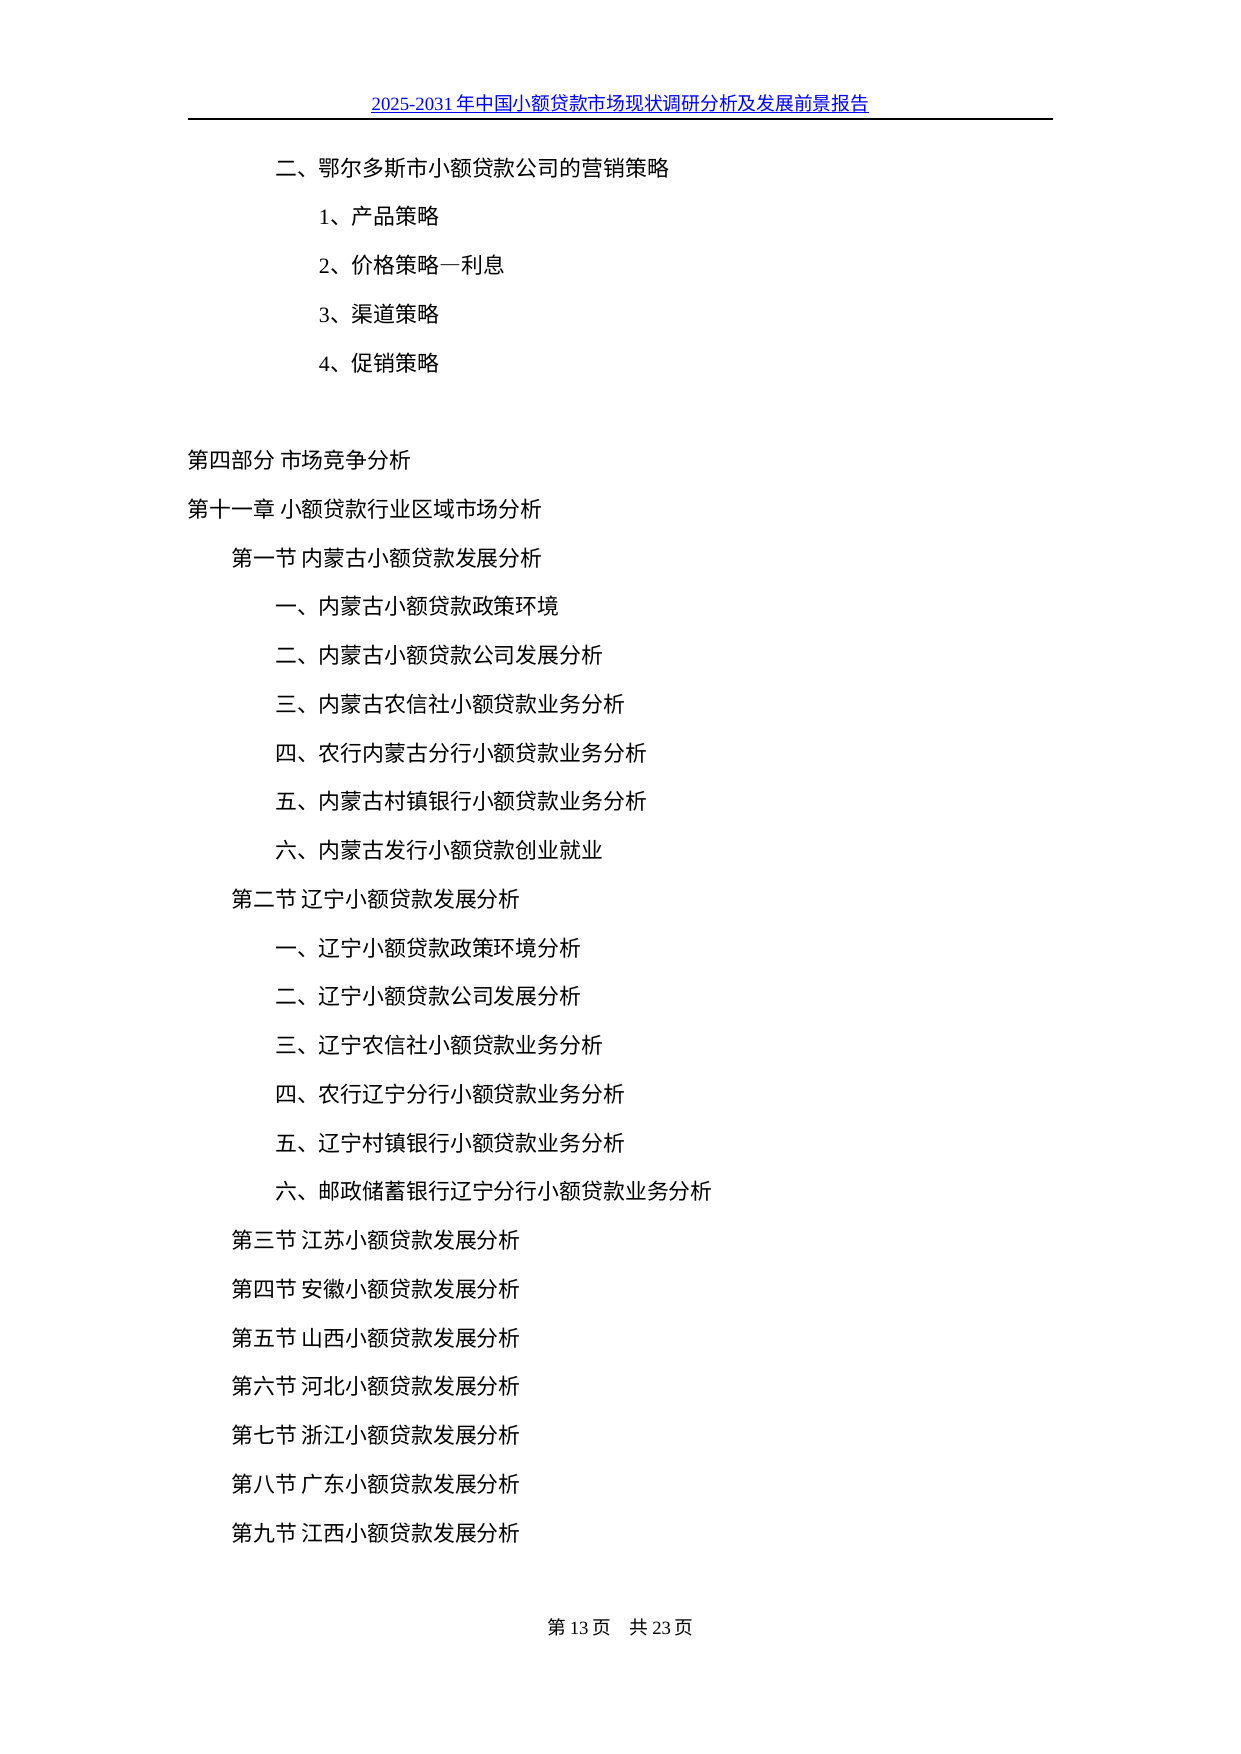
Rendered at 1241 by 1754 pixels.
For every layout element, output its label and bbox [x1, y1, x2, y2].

text [187, 150, 1053, 1548]
